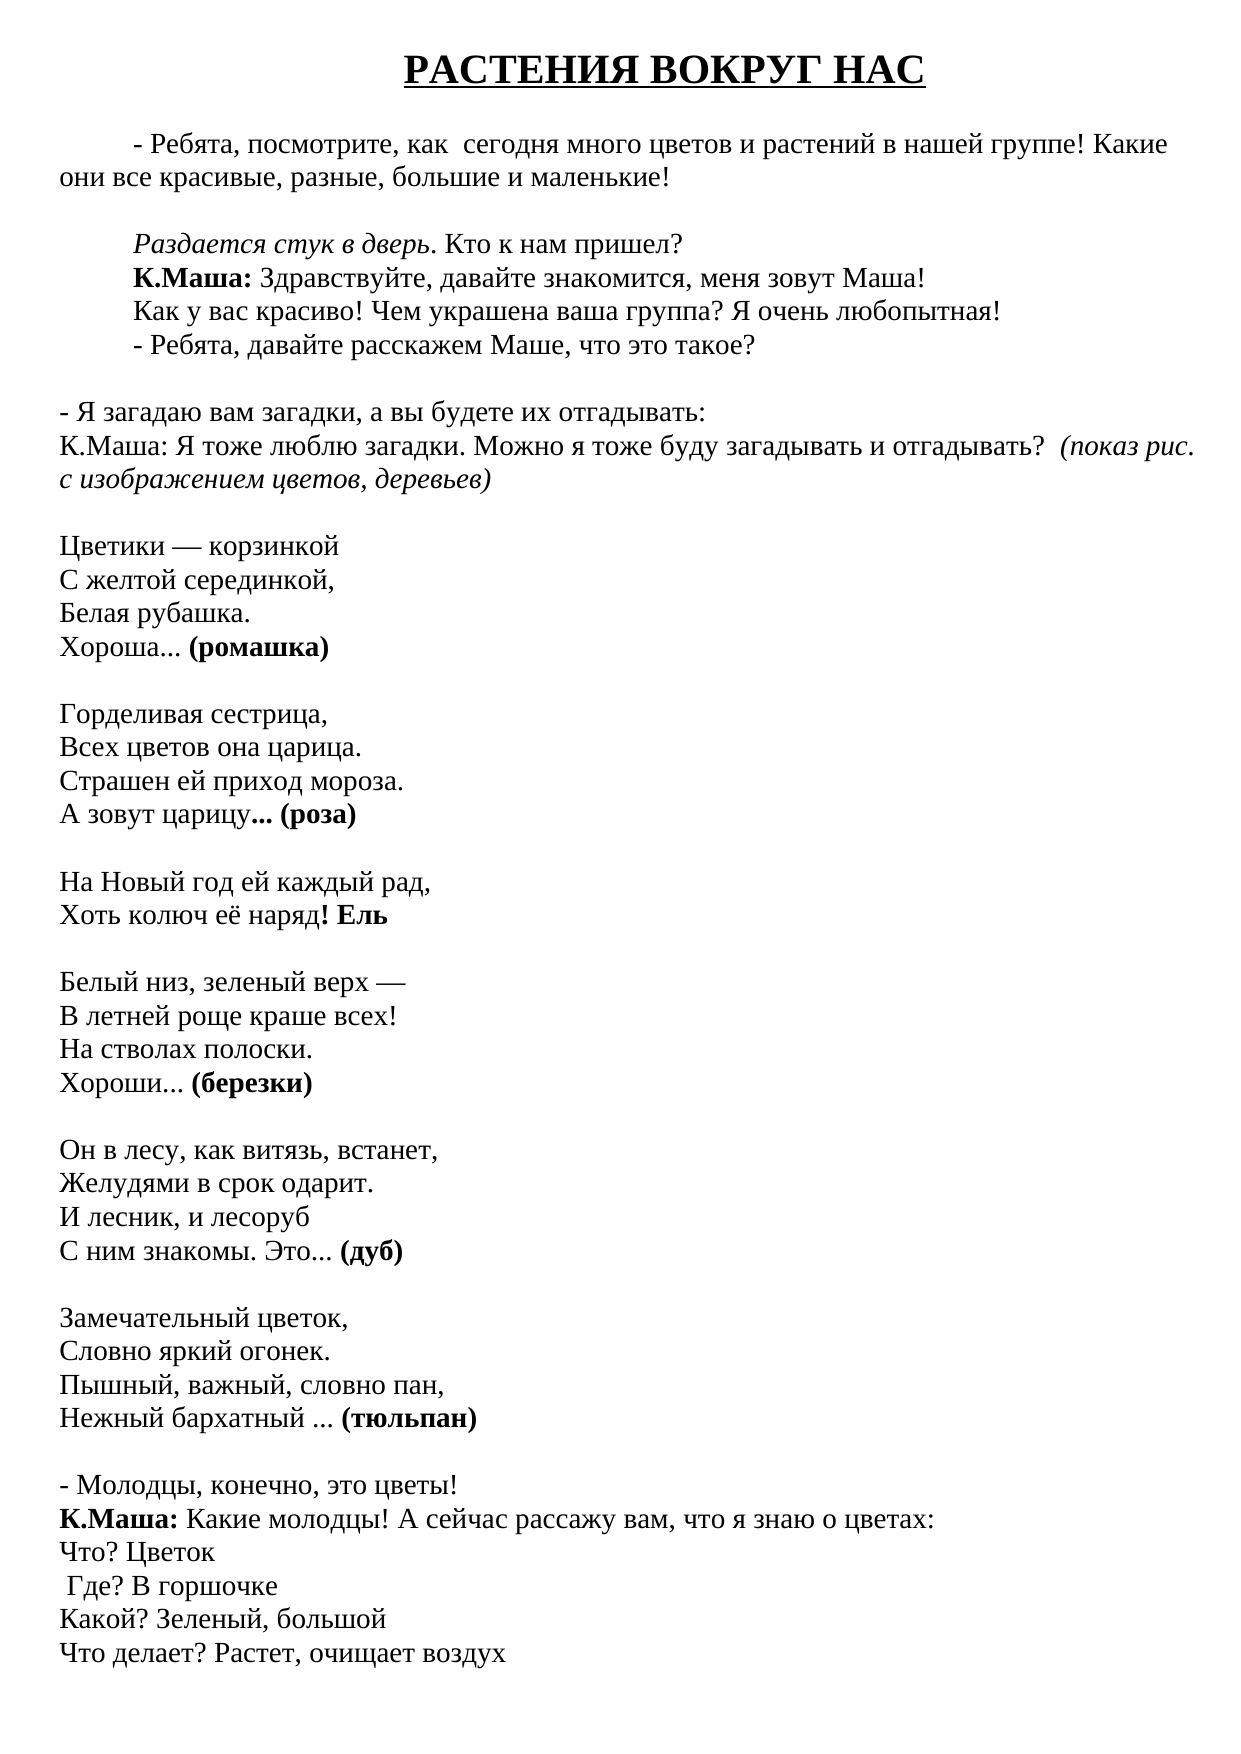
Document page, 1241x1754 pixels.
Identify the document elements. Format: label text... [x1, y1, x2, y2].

text Раздается стук в дверь. Кто к нам пришел? [59, 226, 1196, 260]
text Что? Цветок [59, 1534, 1196, 1568]
text К.Маша: Здравствуйте, давайте знакомится, меня зовут Маша! [59, 260, 1196, 293]
text К.Маша: Я тоже люблю загадки. Можно я тоже буду загадывать и отгадывать? (показ рис. с изображением цветов, деревьев) [59, 428, 1196, 495]
text - Молодцы, конечно, это цветы! [59, 1467, 1196, 1501]
text Белый низ, зеленый верх — [59, 931, 1196, 998]
text Как у вас красиво! Чем украшена ваша группа? Я очень любопытная! [59, 293, 1196, 327]
text Какой? Зеленый, большой [59, 1602, 1196, 1635]
text Горделивая сестрица, [59, 696, 1196, 729]
text - Я загадаю вам загадки, а вы будете их отгадывать: [59, 394, 1196, 428]
text - Ребята, давайте расскажем Маше, что это такое? [59, 327, 1196, 361]
text Что делает? Растет, очищает воздух [59, 1635, 1196, 1669]
text Страшен ей приход мороза. [59, 763, 1196, 797]
text И лесник, и лесоруб [59, 1199, 1196, 1233]
text РАСТЕНИЯ ВОКРУГ НАС [59, 44, 1196, 92]
text Всех цветов она царица. [59, 729, 1196, 763]
text В летней роще краше всех! [59, 998, 1196, 1031]
text - Ребята, посмотрите, как сегодня много цветов и растений в нашей группе! Какие они все красивые, разные, большие и маленькие! [59, 126, 1196, 193]
text Замечательный цветок, Словно яркий огонек. Пышный, важный, словно пан, Нежный бархатный ... (тюльпан) [59, 1300, 1196, 1434]
text На стволах полоски. [59, 1031, 1196, 1065]
text Он в лесу, как витязь, встанет, [59, 1132, 1196, 1166]
text А зовут царицу... (роза) [59, 797, 1196, 830]
text К.Маша: Какие молодцы! А сейчас рассажу вам, что я знаю о цветах: [59, 1501, 1196, 1534]
text Белая рубашка. [59, 595, 1196, 629]
text Цветики — корзинкой [59, 528, 1196, 562]
text С желтой серединкой, [59, 562, 1196, 595]
text Желудями в срок одарит. [59, 1166, 1196, 1199]
text Хороши... (березки) [59, 1065, 1196, 1098]
text Где? В горшочке [59, 1568, 1196, 1602]
text С ним знакомы. Это... (дуб) [59, 1233, 1196, 1266]
text Хороша... (ромашка) [59, 629, 1196, 662]
text На Новый год ей каждый рад, Хоть колюч её наряд! Ель [59, 864, 1196, 931]
